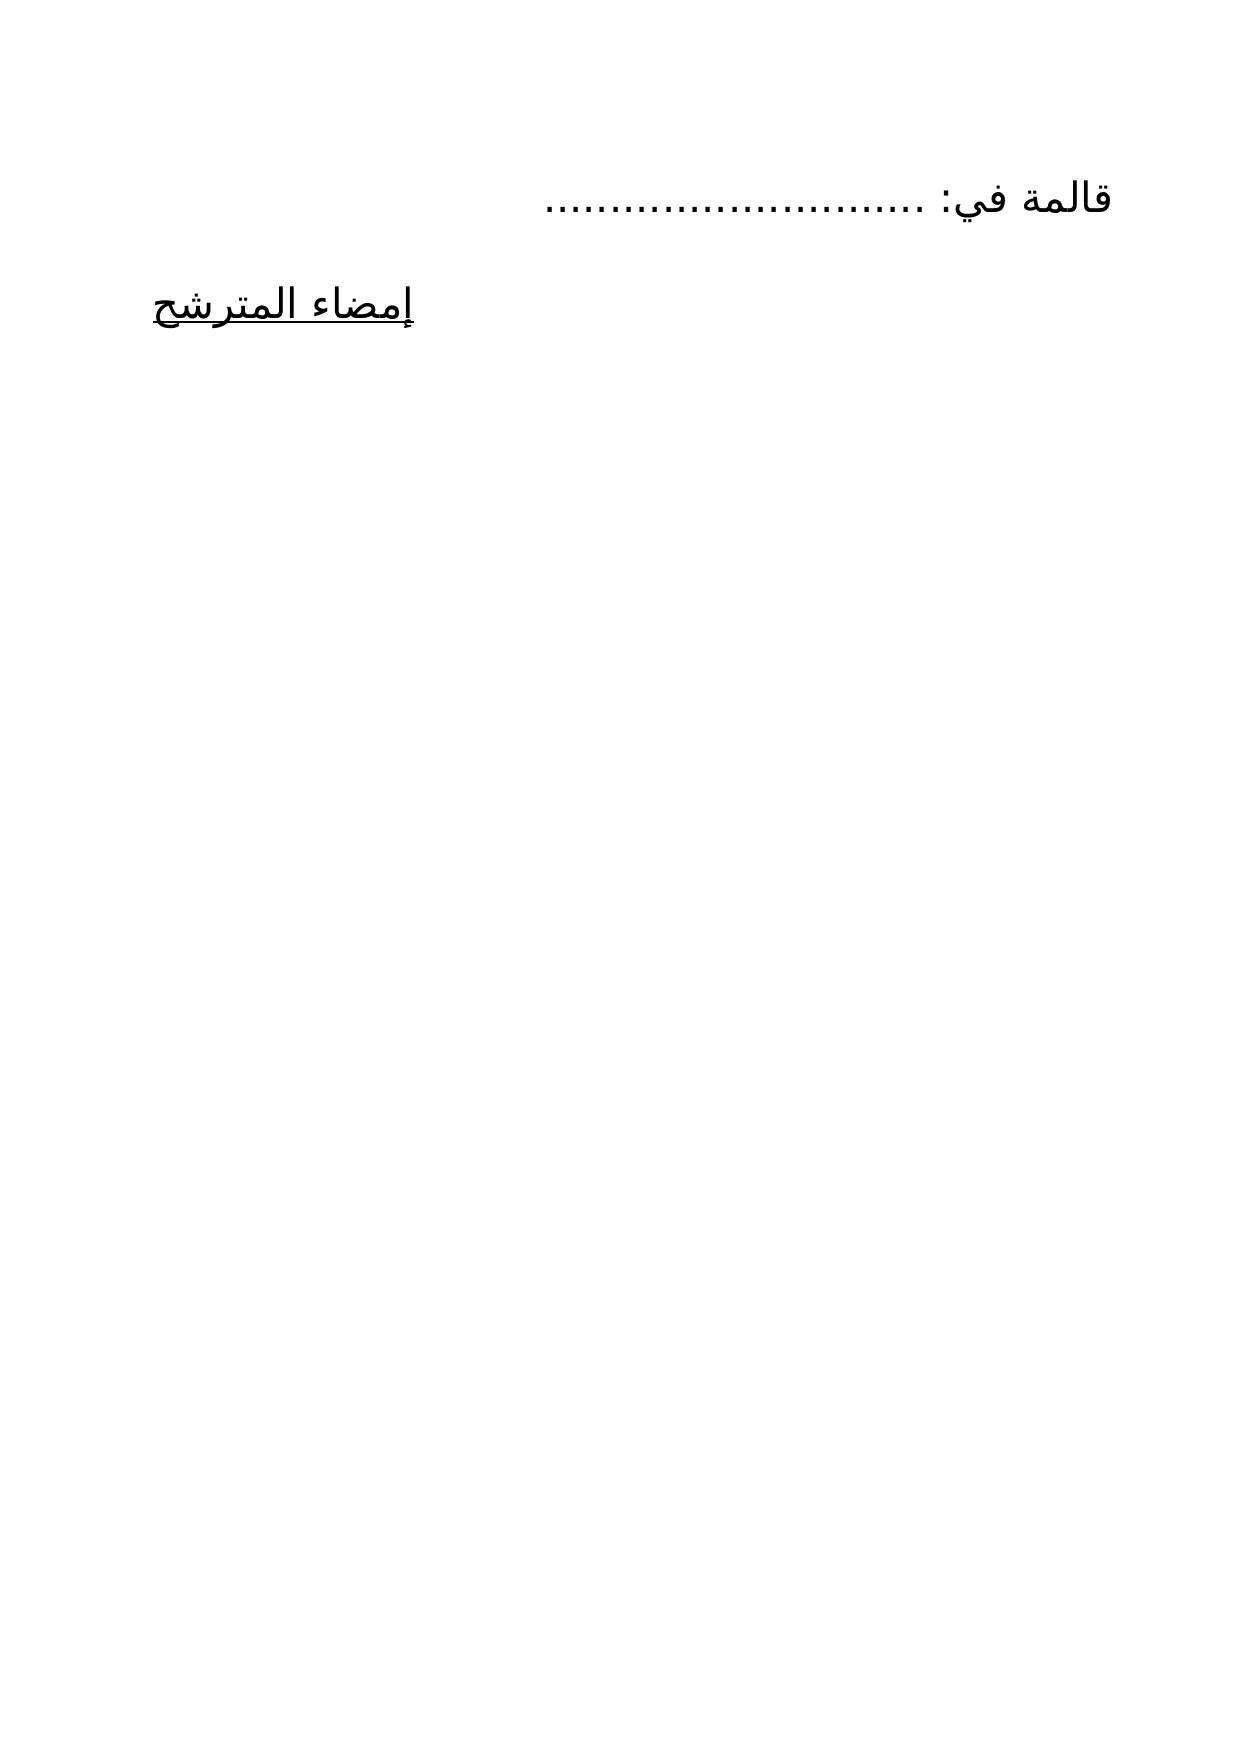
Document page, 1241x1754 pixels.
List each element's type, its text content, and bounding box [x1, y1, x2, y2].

list إمضاء المترشح [89, 279, 1114, 328]
list قالمة في: ............................. [89, 145, 1114, 223]
